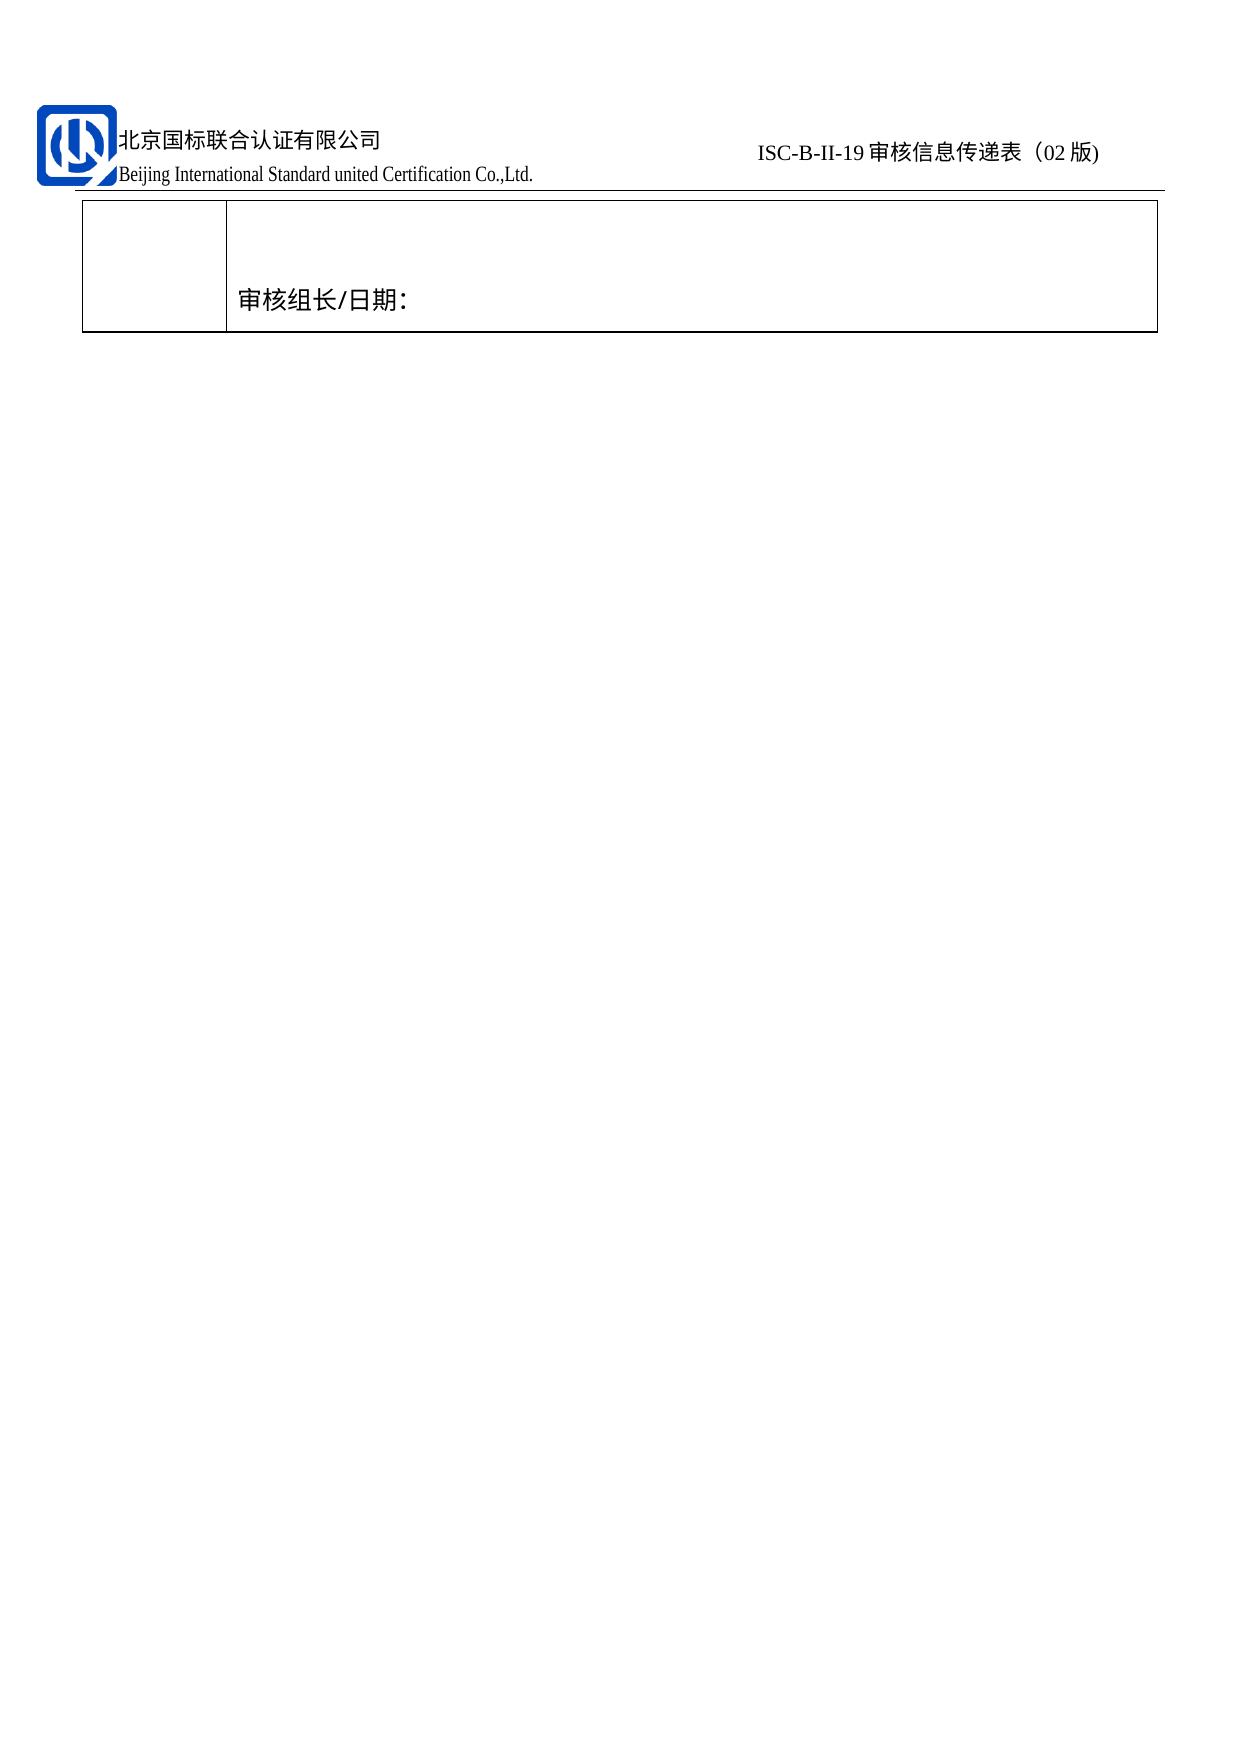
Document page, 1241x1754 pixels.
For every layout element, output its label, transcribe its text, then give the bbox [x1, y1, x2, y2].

table_cell 审核发现： 不符合 项 分布部门： 不符合标准及条款： 不符合性质：□一般不符合 □严重不符合 上次不符合项验证：关闭 项。 □保持 □待改进 □撤消 □暂停 □恢复 □对下次审核的建议： 多体系/证书审核(并/错期)调整建议： □改进建议: 审核组长/日期： [227, 201, 1157, 331]
picture [37, 105, 117, 186]
